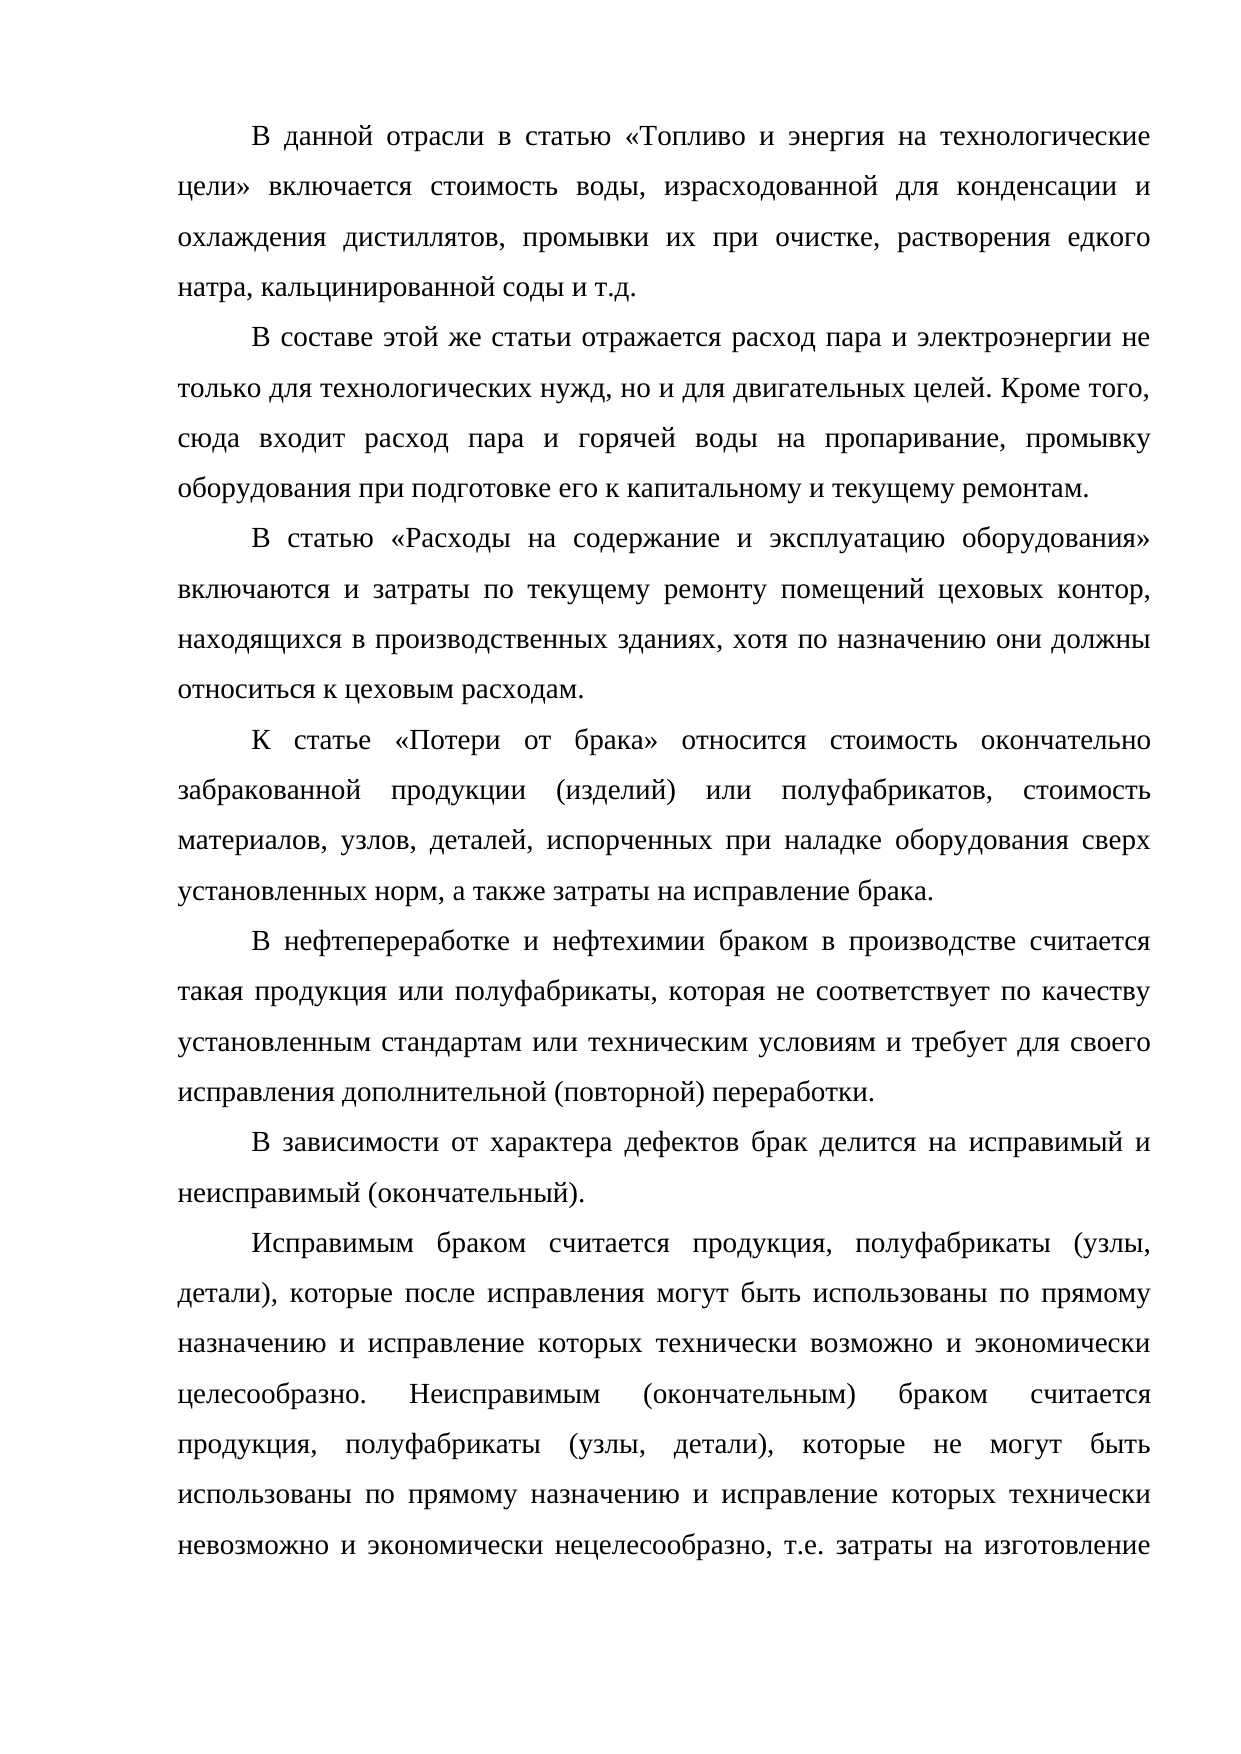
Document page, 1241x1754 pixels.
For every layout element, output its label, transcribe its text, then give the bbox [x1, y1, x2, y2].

text В составе этой же статьи отражается расход пара и электроэнергии не только для технологических нужд, но и для двигательных целей. Кроме того, сюда входит расход пара и горячей воды на пропаривание, промывку оборудования при подготовке его к капитальному и текущему ремонтам. [177, 319, 1152, 504]
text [177, 1225, 1152, 1560]
text В статью «Расходы на содержание и эксплуатацию оборудования» включаются и затраты по текущему ремонту помещений цеховых контор, находящихся в производственных зданиях, хотя по назначению они должны относиться к цеховым расходам. [177, 521, 1152, 705]
text К статье «Потери от брака» относится стоимость окончательно забракованной продукции (изделий) или полуфабрикатов, стоимость материалов, узлов, деталей, испорченных при наладке оборудования сверх установленных норм, а также затраты на исправление брака. [177, 722, 1152, 906]
text В нефтепереработке и нефтехимии браком в производстве считается такая продукция или полуфабрикаты, которая не соответствует по качеству установленным стандартам или техническим условиям и требует для своего исправления дополнительной (повторной) переработки. [177, 923, 1152, 1108]
text В зависимости от характера дефектов брак делится на исправимый и неисправимый (окончательный). [177, 1124, 1152, 1208]
text В данной отрасли в статью «Топливо и энергия на технологические цели» включается стоимость воды, израсходованной для конденсации и охлаждения дистиллятов, промывки их при очистке, растворения едкого натра, кальцинированной соды и т.д. [177, 118, 1152, 303]
